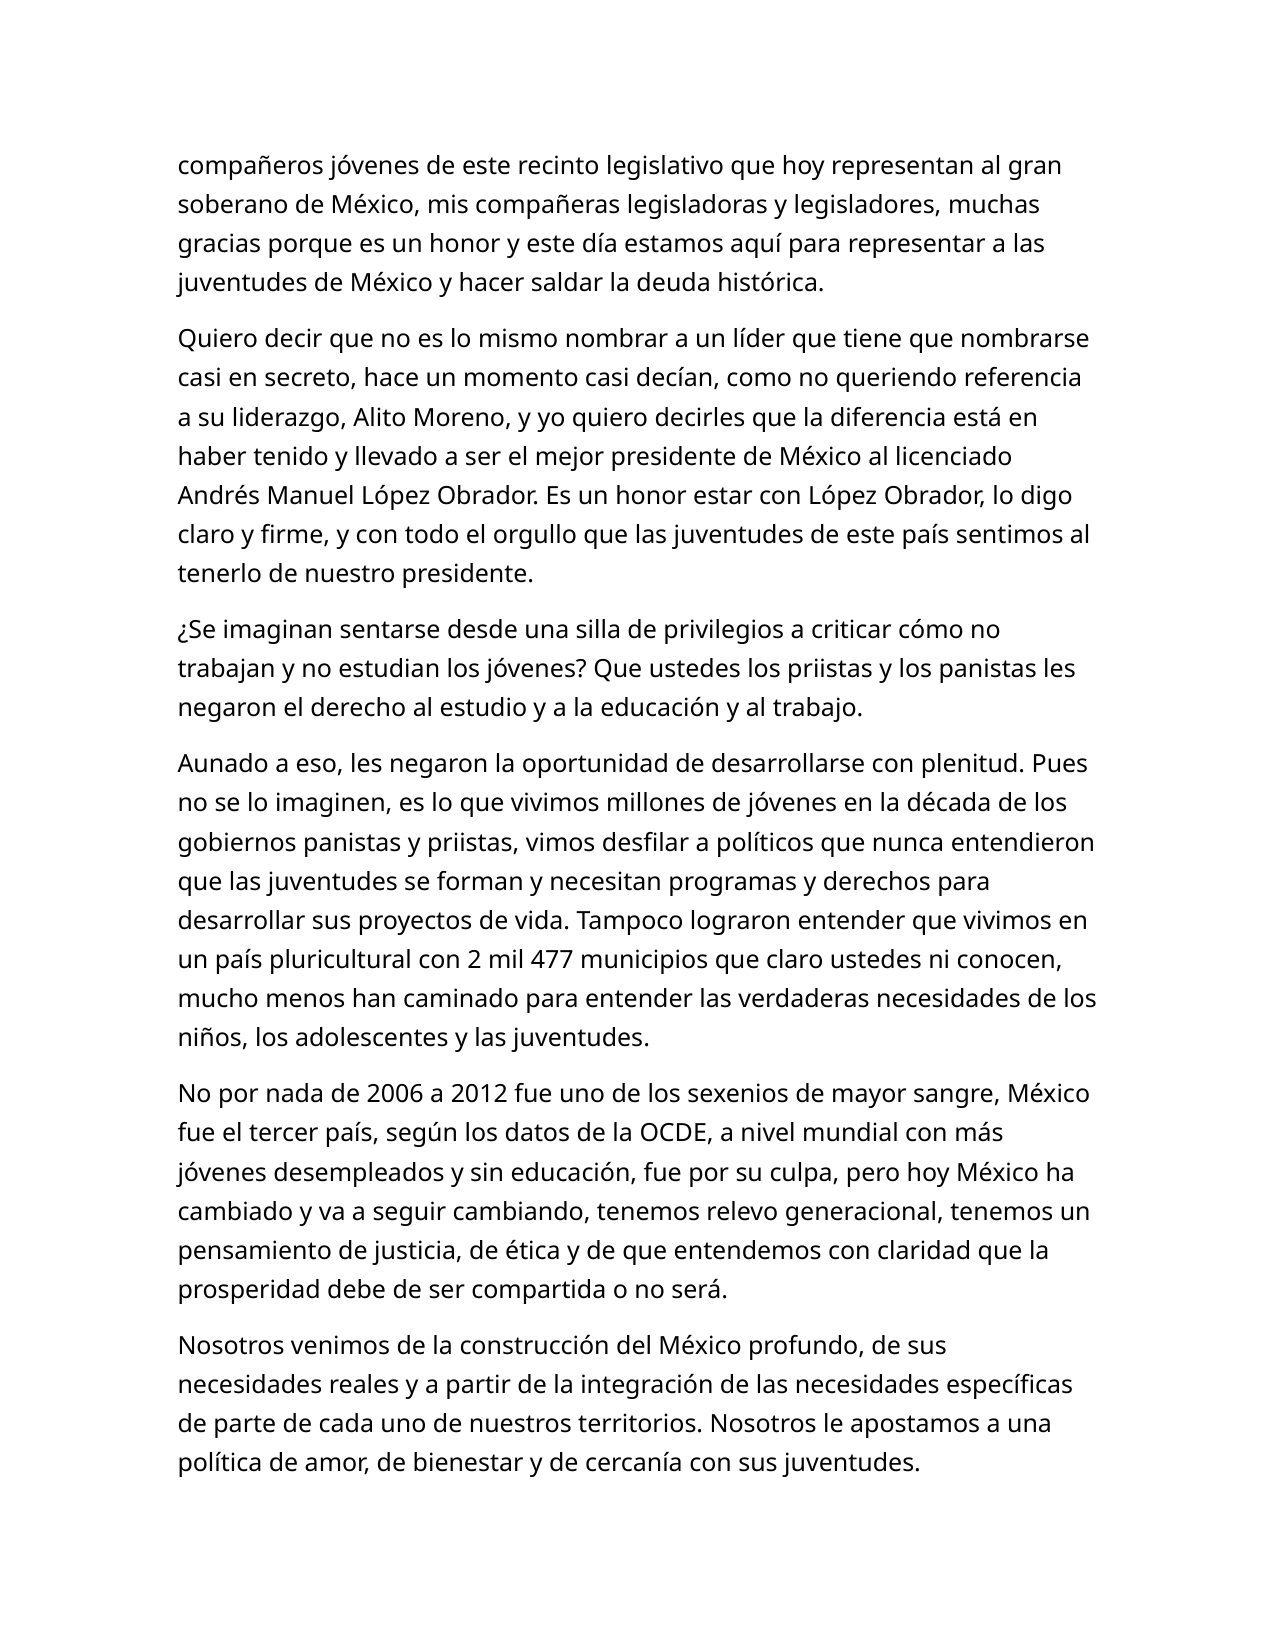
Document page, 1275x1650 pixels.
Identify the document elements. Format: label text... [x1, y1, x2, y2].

text Nosotros venimos de la construcción del México profundo, de sus necesidades reales y a partir de la integración de las necesidades específicas de parte de cada uno de nuestros territorios. Nosotros le apostamos a una política de amor, de bienestar y de cercanía con sus juventudes. [177, 1328, 1098, 1479]
text No por nada de 2006 a 2012 fue uno de los sexenios de mayor sangre, México fue el tercer país, según los datos de la OCDE, a nivel mundial con más jóvenes desempleados y sin educación, fue por su culpa, pero hoy México ha cambiado y va a seguir cambiando, tenemos relevo generacional, tenemos un pensamiento de justicia, de ética y de que entendemos con claridad que la prosperidad debe de ser compartida o no será. [177, 1076, 1098, 1306]
text ¿Se imaginan sentarse desde una silla de privilegios a criticar cómo no trabajan y no estudian los jóvenes? Que ustedes los priistas y los panistas les negaron el derecho al estudio y a la educación y al trabajo. [177, 612, 1098, 724]
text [177, 148, 1098, 299]
text Quiero decir que no es lo mismo nombrar a un líder que tiene que nombrarse casi en secreto, hace un momento casi decían, como no queriendo referencia a su liderazgo, Alito Moreno, y yo quiero decirles que la diferencia está en haber tenido y llevado a ser el mejor presidente de México al licenciado Andrés Manuel López Obrador. Es un honor estar con López Obrador, lo digo claro y firme, y con todo el orgullo que las juventudes de este país sentimos al tenerlo de nuestro presidente. [177, 321, 1098, 590]
text Aunado a eso, les negaron la oportunidad de desarrollarse con plenitud. Pues no se lo imaginen, es lo que vivimos millones de jóvenes en la década de los gobiernos panistas y priistas, vimos desfilar a políticos que nunca entendieron que las juventudes se forman y necesitan programas y derechos para desarrollar sus proyectos de vida. Tampoco lograron entender que vivimos en un país pluricultural con 2 mil 477 municipios que claro ustedes ni conocen, mucho menos han caminado para entender las verdaderas necesidades de los niños, los adolescentes y las juventudes. [177, 746, 1098, 1054]
